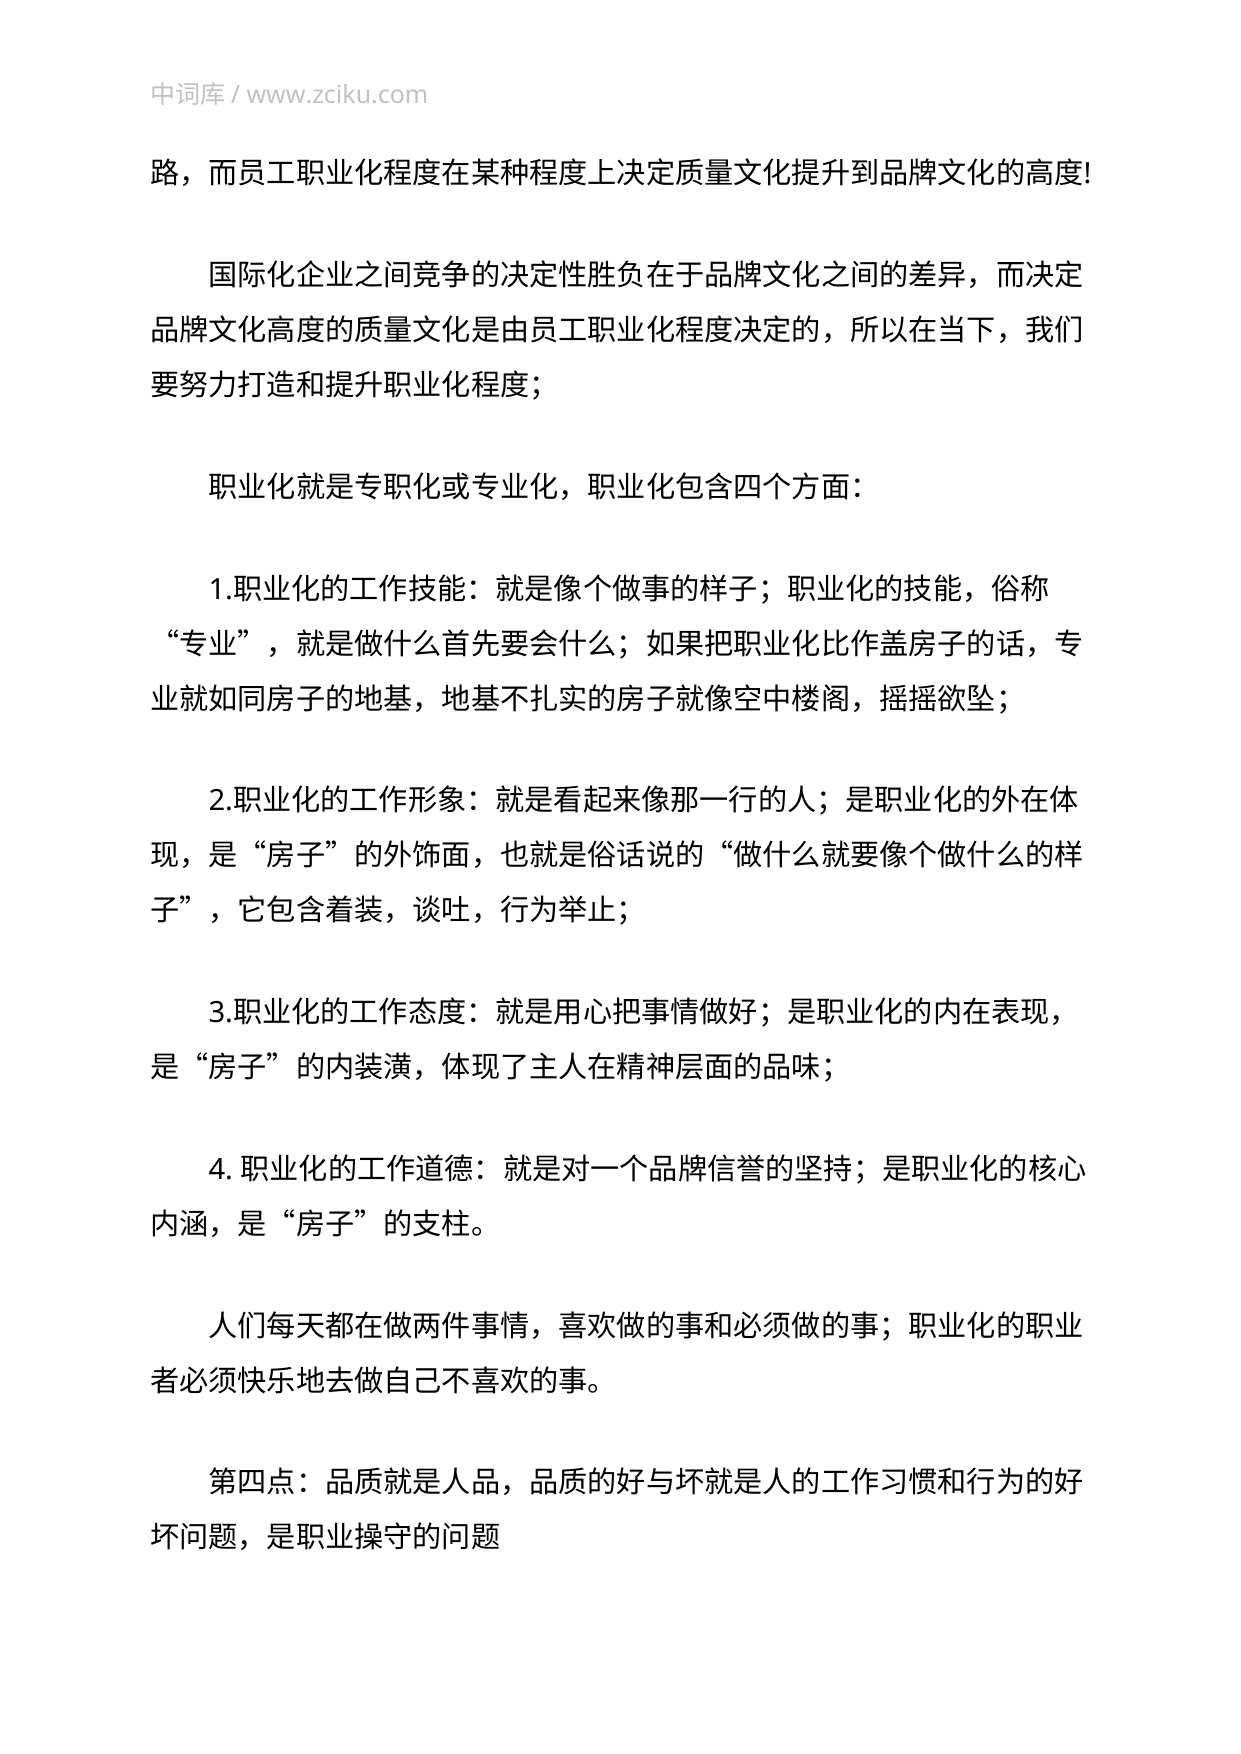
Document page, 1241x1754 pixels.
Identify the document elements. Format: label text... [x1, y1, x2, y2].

text 3.职业化的工作态度：就是用心把事情做好；是职业化的内在表现，是“房子”的内装潢，体现了主人在精神层面的品味； [150, 989, 1090, 1086]
text 人们每天都在做两件事情，喜欢做的事和必须做的事；职业化的职业者必须快乐地去做自己不喜欢的事。 [150, 1302, 1090, 1399]
text 4. 职业化的工作道德：就是对一个品牌信誉的坚持；是职业化的核心内涵，是“房子”的支柱。 [150, 1145, 1090, 1243]
text 第四点：品质就是人品，品质的好与坏就是人的工作习惯和行为的好坏问题，是职业操守的问题 [150, 1459, 1090, 1556]
text 国际化企业之间竞争的决定性胜负在于品牌文化之间的差异，而决定品牌文化高度的质量文化是由员工职业化程度决定的，所以在当下，我们要努力打造和提升职业化程度； [150, 252, 1090, 404]
text 职业化就是专职化或专业化，职业化包含四个方面： [150, 463, 1090, 506]
text 2.职业化的工作形象：就是看起来像那一行的人；是职业化的外在体现，是“房子”的外饰面，也就是俗话说的“做什么就要像个做什么的样子”，它包含着装，谈吐，行为举止； [150, 777, 1090, 929]
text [150, 150, 1090, 192]
text 1.职业化的工作技能：就是像个做事的样子；职业化的技能，俗称“专业”，就是做什么首先要会什么；如果把职业化比作盖房子的话，专业就如同房子的地基，地基不扎实的房子就像空中楼阁，摇摇欲坠； [150, 565, 1090, 717]
